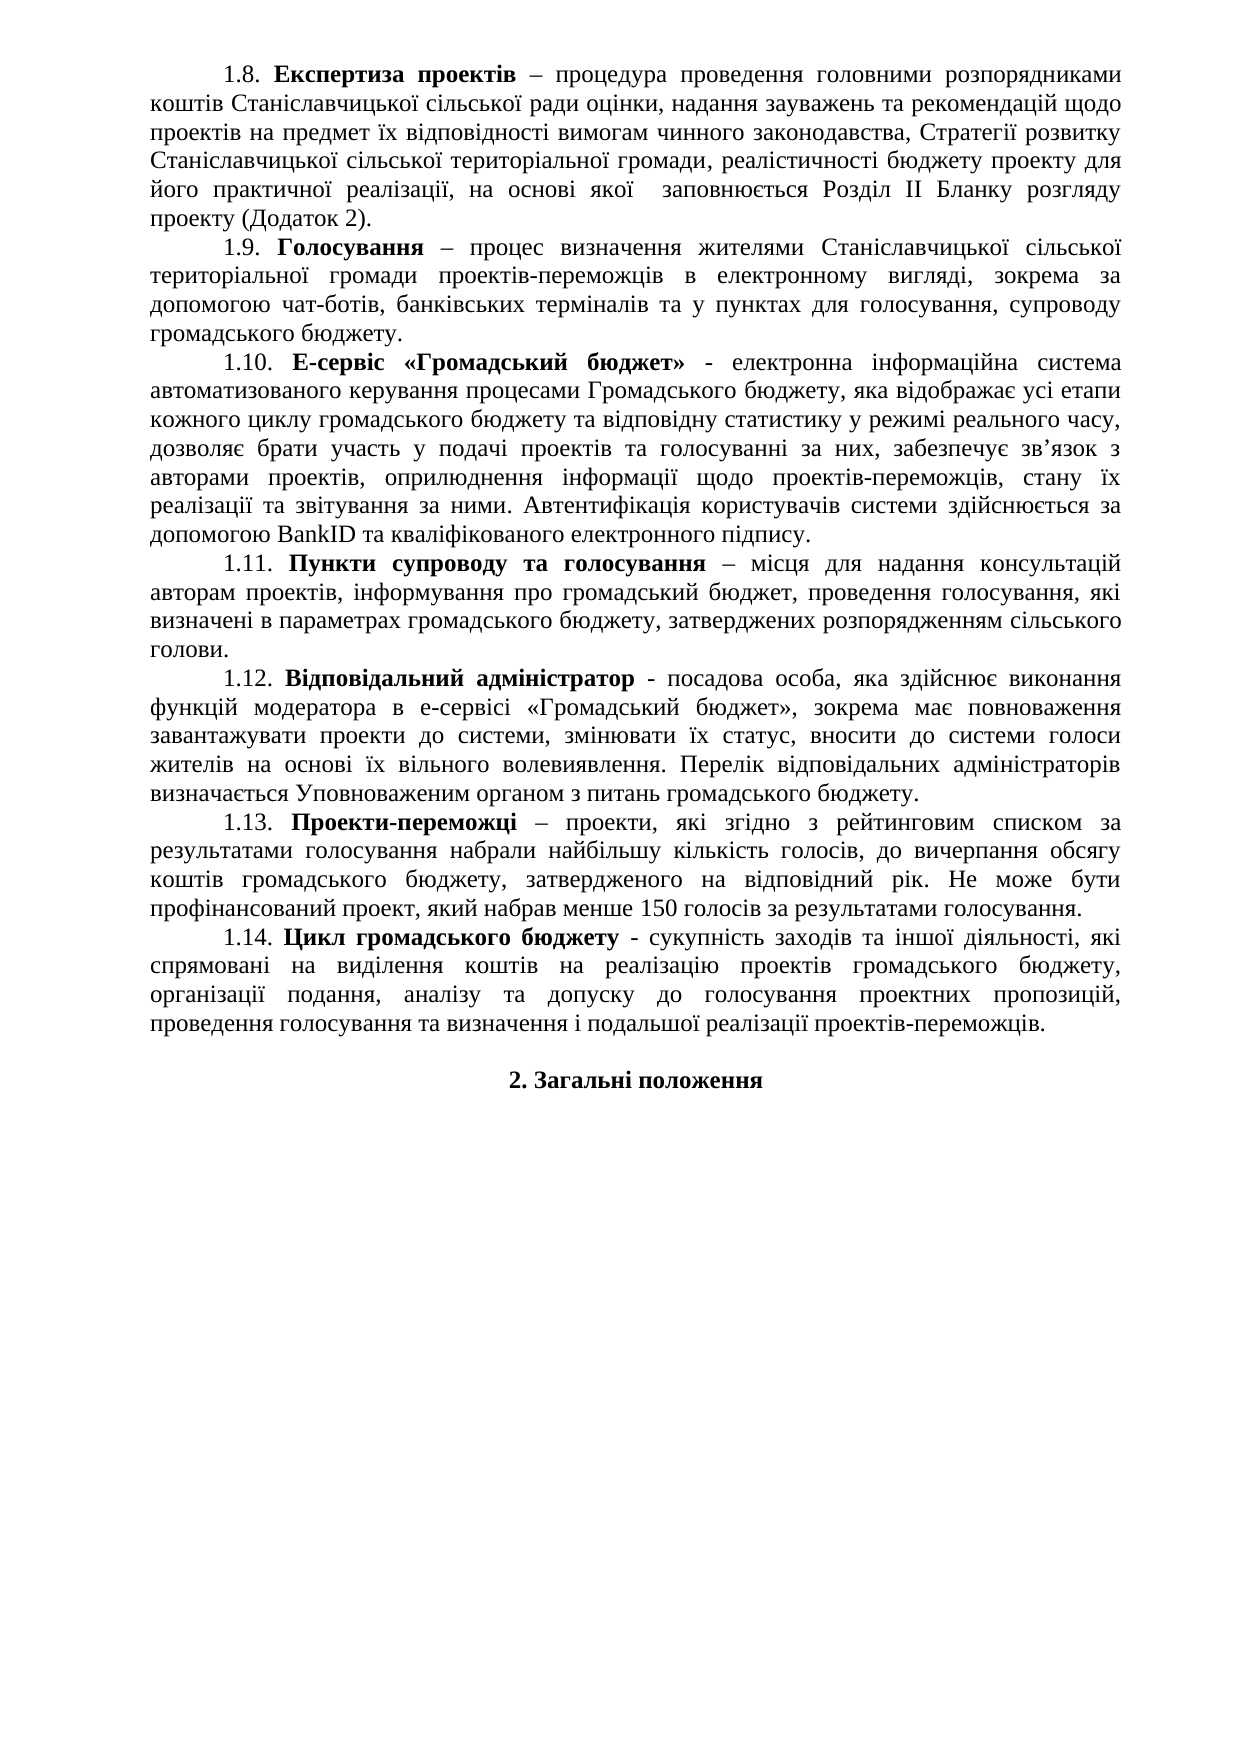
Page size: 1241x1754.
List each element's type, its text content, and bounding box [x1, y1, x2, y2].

text 1.8. Експертиза проектів – процедура проведення головними розпорядниками коштів Станіславчицької сільської ради оцінки, надання зауважень та рекомендацій щодо проектів на предмет їх відповідності вимогам чинного законодавства, Стратегії розвитку Станіславчицької сільської територіальної громади, реалістичності бюджету проекту для його практичної реалізації, на основі якої заповнюється Розділ ІІ Бланку розгляду проекту (Додаток 2). [150, 59, 1122, 232]
text 1.11. Пункти супроводу та голосування – місця для надання консультацій авторам проектів, інформування про громадський бюджет, проведення голосування, які визначені в параметрах громадського бюджету, затверджених розпорядженням сільського голови. [150, 548, 1122, 663]
text 1.10. Е-сервіс «Громадський бюджет» - електронна інформаційна система автоматизованого керування процесами Громадського бюджету, яка відображає усі етапи кожного циклу громадського бюджету та відповідну статистику у режимі реального часу, дозволяє брати участь у подачі проектів та голосуванні за них, забезпечує зв’язок з авторами проектів, оприлюднення інформації щодо проектів-переможців, стану їх реалізації та звітування за ними. Автентифікація користувачів системи здійснюється за допомогою BankID та кваліфікованого електронного підпису. [150, 347, 1122, 548]
text 1.9. Голосування – процес визначення жителями Станіславчицької сільської територіальної громади проектів-переможців в електронному вигляді, зокрема за допомогою чат-ботів, банківських терміналів та у пунктах для голосування, супроводу громадського бюджету. [150, 232, 1122, 347]
text 1.14. Цикл громадського бюджету - сукупність заходів та іншої діяльності, які спрямовані на виділення коштів на реалізацію проектів громадського бюджету, організації подання, аналізу та допуску до голосування проектних пропозицій, проведення голосування та визначення і подальшої реалізації проектів-переможців. [150, 922, 1122, 1037]
text 1.12. Відповідальний адміністратор - посадова особа, яка здійснює виконання функцій модератора в е-сервісі «Громадський бюджет», зокрема має повноваження завантажувати проекти до системи, змінювати їх статус, вносити до системи голоси жителів на основі їх вільного волевиявлення. Перелік відповідальних адміністраторів визначається Уповноваженим органом з питань громадського бюджету. [150, 663, 1122, 807]
text 2. Загальні положення [150, 1065, 1122, 1094]
text 1.13. Проекти-переможці – проекти, які згідно з рейтинговим списком за результатами голосування набрали найбільшу кількість голосів, до вичерпання обсягу коштів громадського бюджету, затвердженого на відповідний рік. Не може бути профінансований проект, який набрав менше 150 голосів за результатами голосування. [150, 807, 1122, 922]
